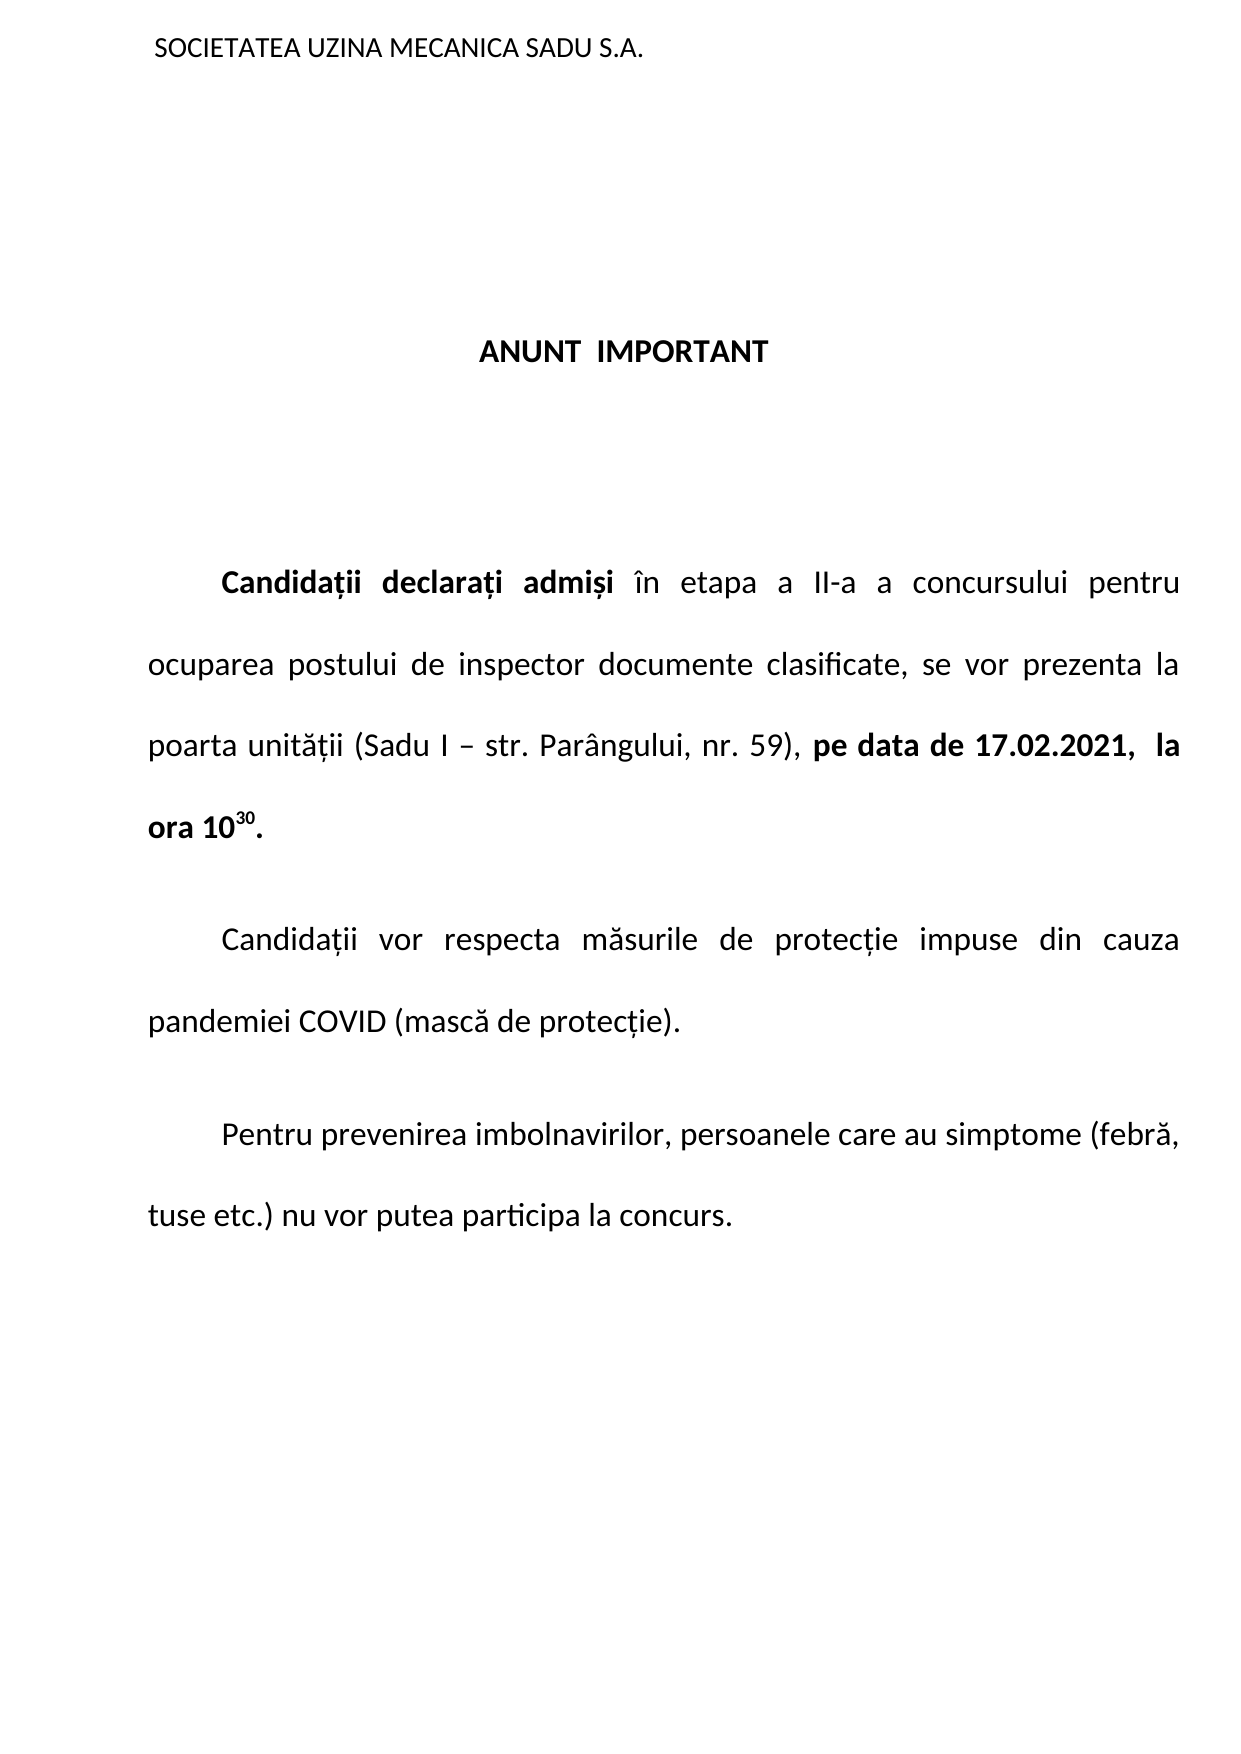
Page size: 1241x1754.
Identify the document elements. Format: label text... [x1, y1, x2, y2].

text Pentru prevenirea imbolnavirilor, persoanele care au simptome (febră, tuse etc.) nu vor putea participa la concurs. [148, 1112, 1181, 1235]
text SOCIETATEA UZINA MECANICA SADU S.A. [148, 29, 1181, 65]
text Candidaţii vor respecta măsurile de protecţie impuse din cauza pandemiei COVID (mască de protecţie). [148, 918, 1181, 1041]
text Candidaţii declaraţi admişi în etapa a II-a a concursului pentru ocuparea postului de inspector documente clasificate, se vor prezenta la poarta unităţii (Sadu I – str. Parângului, nr. 59), pe data de 17.02.2021, la ora 1030. [148, 561, 1181, 846]
text ANUNT IMPORTANT [148, 330, 1181, 371]
